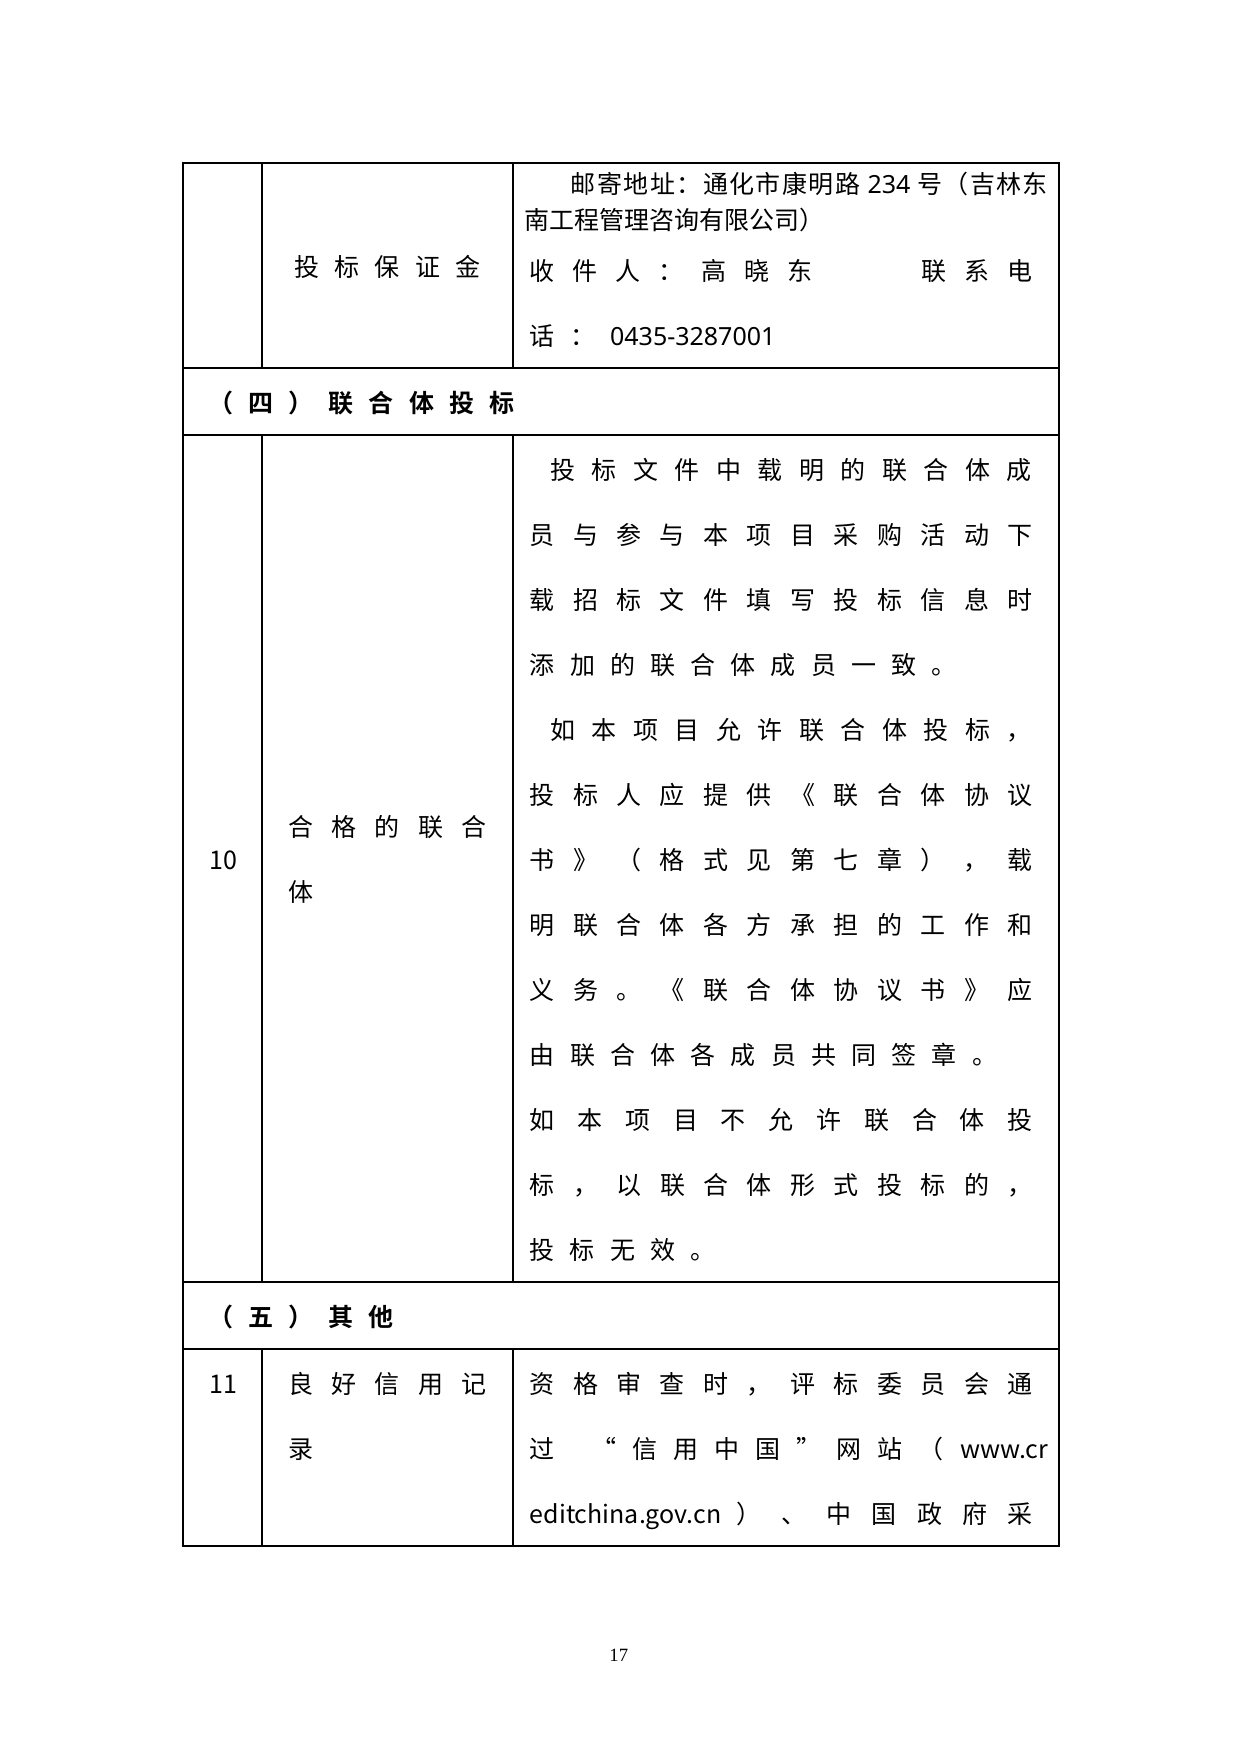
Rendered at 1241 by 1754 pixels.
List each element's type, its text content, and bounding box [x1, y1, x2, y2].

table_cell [514, 164, 1058, 367]
table_cell 合格的联合体 [263, 436, 512, 1281]
table_cell 按照招标文件规定提交投标保证金 [263, 164, 512, 367]
table_cell （五）其他 [184, 1283, 1058, 1348]
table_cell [514, 1350, 1058, 1545]
table_cell 投标文件中载明的联合体成员与参与本项目采购活动下载招标文件填写投标信息时添加的联合体成员一致。 如本项目允许联合体投标，投标人应提供《联合体协议书》（格式见第七章），载明联合体各方承担的工作和义务。《联合体协议书》应由联合体各成员共同签章。 如本项目不允许联合体投标，以联合体形式投标的，投标无效。 [514, 436, 1058, 1281]
table_cell 11 [184, 1350, 261, 1545]
table_cell 9 [184, 164, 261, 367]
table_cell 10 [184, 436, 261, 1281]
table_cell （四）联合体投标 [184, 369, 1058, 434]
table_cell 良好信用记录 [263, 1350, 512, 1545]
